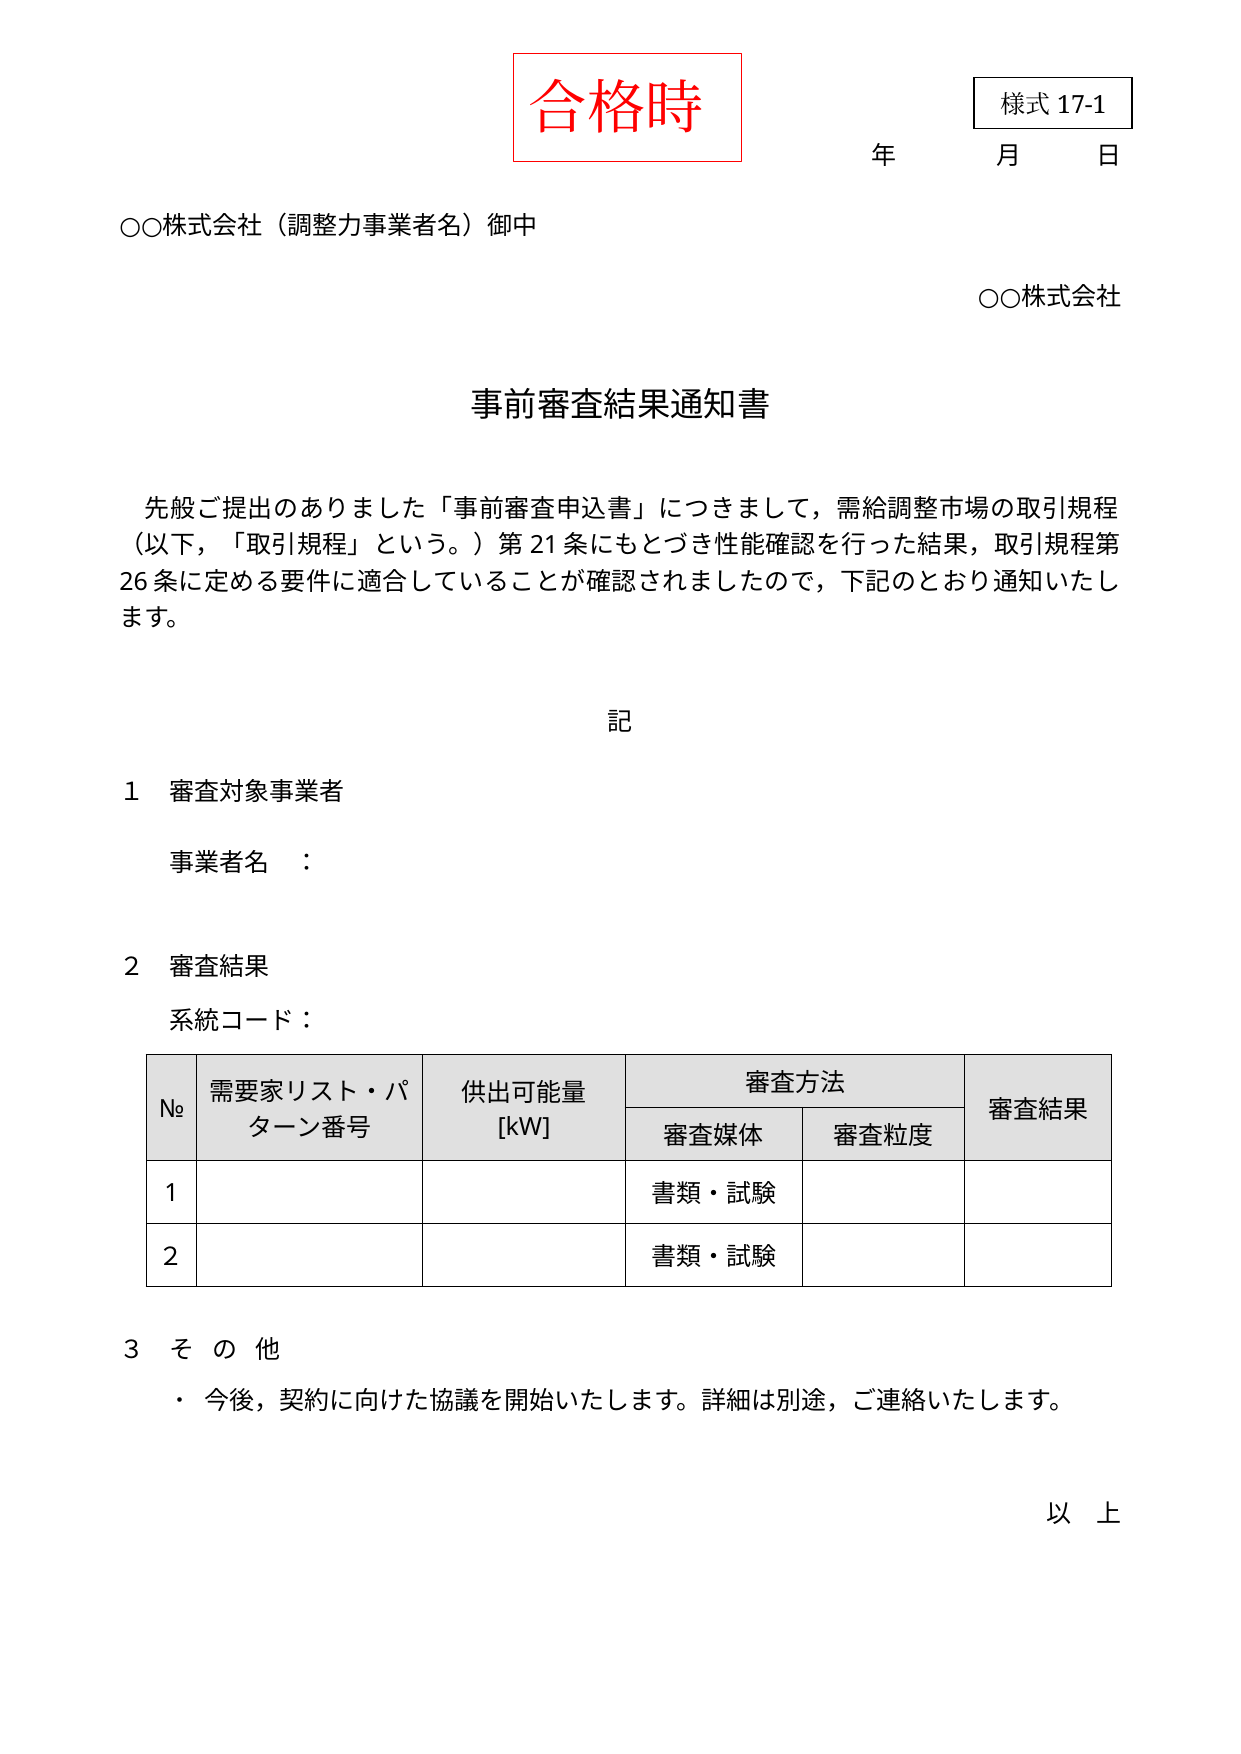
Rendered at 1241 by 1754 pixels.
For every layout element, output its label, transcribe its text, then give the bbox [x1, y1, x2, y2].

text ２ 審査結果 [119, 947, 1121, 983]
text 記 [119, 702, 1121, 738]
table_header 審査結果 [965, 1055, 1111, 1160]
table_cell 書類・試験 [626, 1161, 802, 1223]
table_header 審査方法 [626, 1055, 964, 1107]
text 系統コード： [119, 1000, 1121, 1037]
table_header 需要家リスト・パターン番号 [197, 1055, 422, 1160]
table_header № [147, 1055, 196, 1160]
table_cell 1 [147, 1161, 196, 1223]
table_cell 審査粒度 [803, 1108, 964, 1160]
table_cell [423, 1224, 625, 1286]
table_cell [803, 1224, 964, 1286]
text ○○株式会社（調整力事業者名）御中 [119, 206, 1121, 242]
text 以 上 [119, 1493, 1121, 1529]
table_cell 審査媒体 [626, 1108, 802, 1160]
table_cell [965, 1161, 1111, 1223]
table_cell [965, 1224, 1111, 1286]
text 事前審査結果通知書 [119, 378, 1121, 426]
text １ 審査対象事業者 [119, 772, 1121, 808]
list 今後，契約に向けた協議を開始いたします。詳細は別途，ご連絡いたします。 [167, 1381, 1121, 1417]
table_header 供出可能量 [kW] [423, 1055, 625, 1160]
table_cell 書類・試験 [626, 1224, 802, 1286]
text 年 月 日 [119, 136, 1121, 172]
text 事業者名 ： [119, 842, 1121, 878]
table_cell [423, 1161, 625, 1223]
table_cell [197, 1224, 422, 1286]
table_cell [803, 1161, 964, 1223]
text ○○株式会社 [119, 276, 1121, 312]
text 先般ご提出のありました「事前審査申込書」につきまして，需給調整市場の取引規程（以下，「取引規程」という。）第21条にもとづき性能確認を行った結果，取引規程第26条に定める要件に適合していることが確認されましたので，下記のとおり通知いたします。 [119, 488, 1121, 633]
text ３ その他 [119, 1338, 1121, 1363]
table_cell ２ [147, 1224, 196, 1286]
table_cell [197, 1161, 422, 1223]
